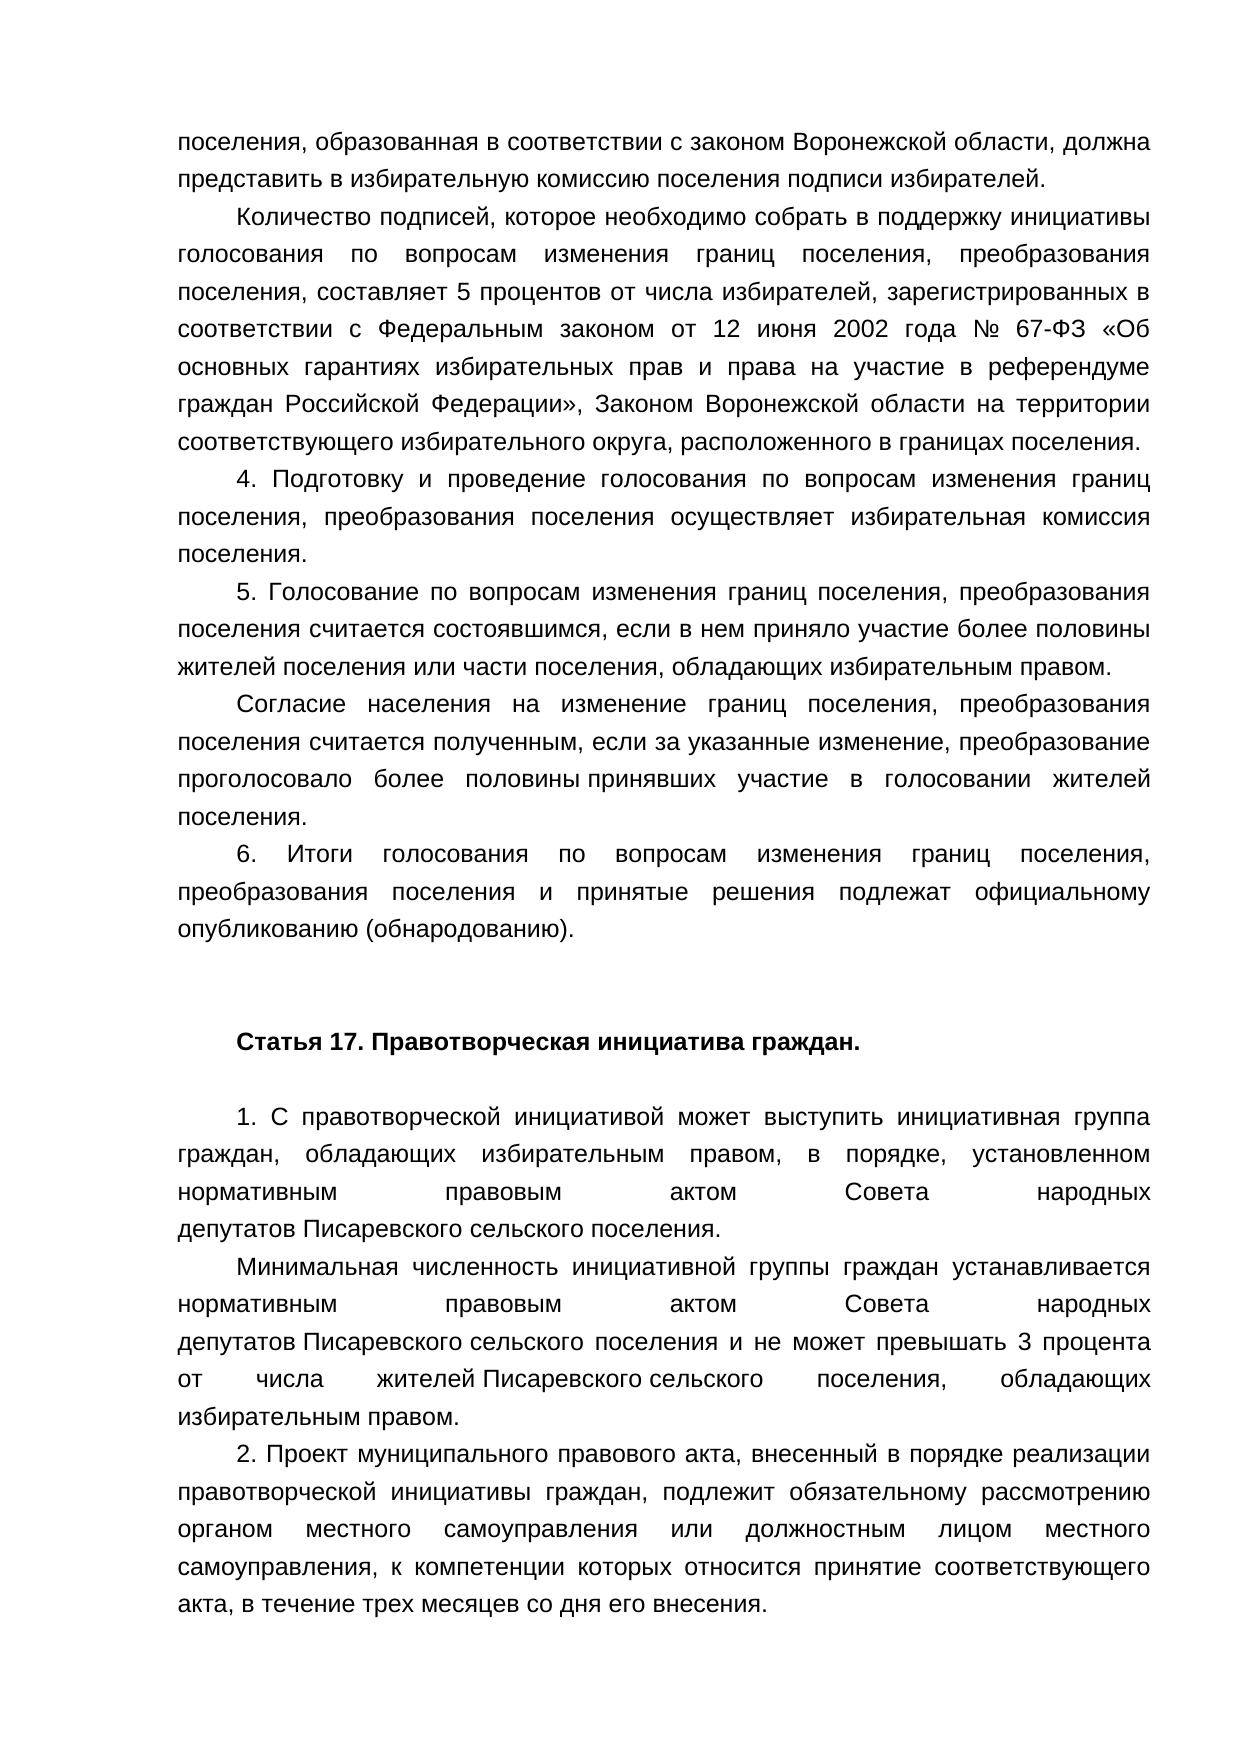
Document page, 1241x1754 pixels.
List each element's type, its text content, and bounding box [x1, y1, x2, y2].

text Количество подписей, которое необходимо собрать в поддержку инициативы голосования по вопросам изменения границ поселения, преобразования поселения, составляет 5 процентов от числа избирателей, зарегистрированных в соответствии с Федеральным законом от 12 июня 2002 года № 67-ФЗ «Об основных гарантиях избирательных прав и права на участие в референдуме граждан Российской Федерации», Законом Воронежской области на территории соответствующего избирательного округа, расположенного в границах поселения. [177, 193, 1152, 456]
text Минимальная численность инициативной группы граждан устанавливается нормативным правовым актом Совета народных депутатов Писаревского сельского поселения и не может превышать 3 процента от числа жителей Писаревского сельского поселения, обладающих избирательным правом. [177, 1243, 1152, 1431]
text 2. Проект муниципального правового акта, внесенный в порядке реализации правотворческой инициативы граждан, подлежит обязательному рассмотрению органом местного самоуправления или должностным лицом местного самоуправления, к компетенции которых относится принятие соответствующего акта, в течение трех месяцев со дня его внесения. [177, 1431, 1152, 1618]
text 4. Подготовку и проведение голосования по вопросам изменения границ поселения, преобразования поселения осуществляет избирательная комиссия поселения. [177, 456, 1152, 568]
text 5. Голосование по вопросам изменения границ поселения, преобразования поселения считается состоявшимся, если в нем приняло участие более половины жителей поселения или части поселения, обладающих избирательным правом. [177, 568, 1152, 681]
text 1. С правотворческой инициативой может выступить инициативная группа граждан, обладающих избирательным правом, в порядке, установленном нормативным правовым актом Совета народных депутатов Писаревского сельского поселения. [177, 1093, 1152, 1243]
text Статья 17. Правотворческая инициатива граждан. [177, 1018, 1152, 1056]
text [177, 118, 1152, 193]
text 6. Итоги голосования по вопросам изменения границ поселения, преобразования поселения и принятые решения подлежат официальному опубликованию (обнародованию). [177, 831, 1152, 943]
text Согласие населения на изменение границ поселения, преобразования поселения считается полученным, если за указанные изменение, преобразование проголосовало более половины принявших участие в голосовании жителей поселения. [177, 681, 1152, 831]
